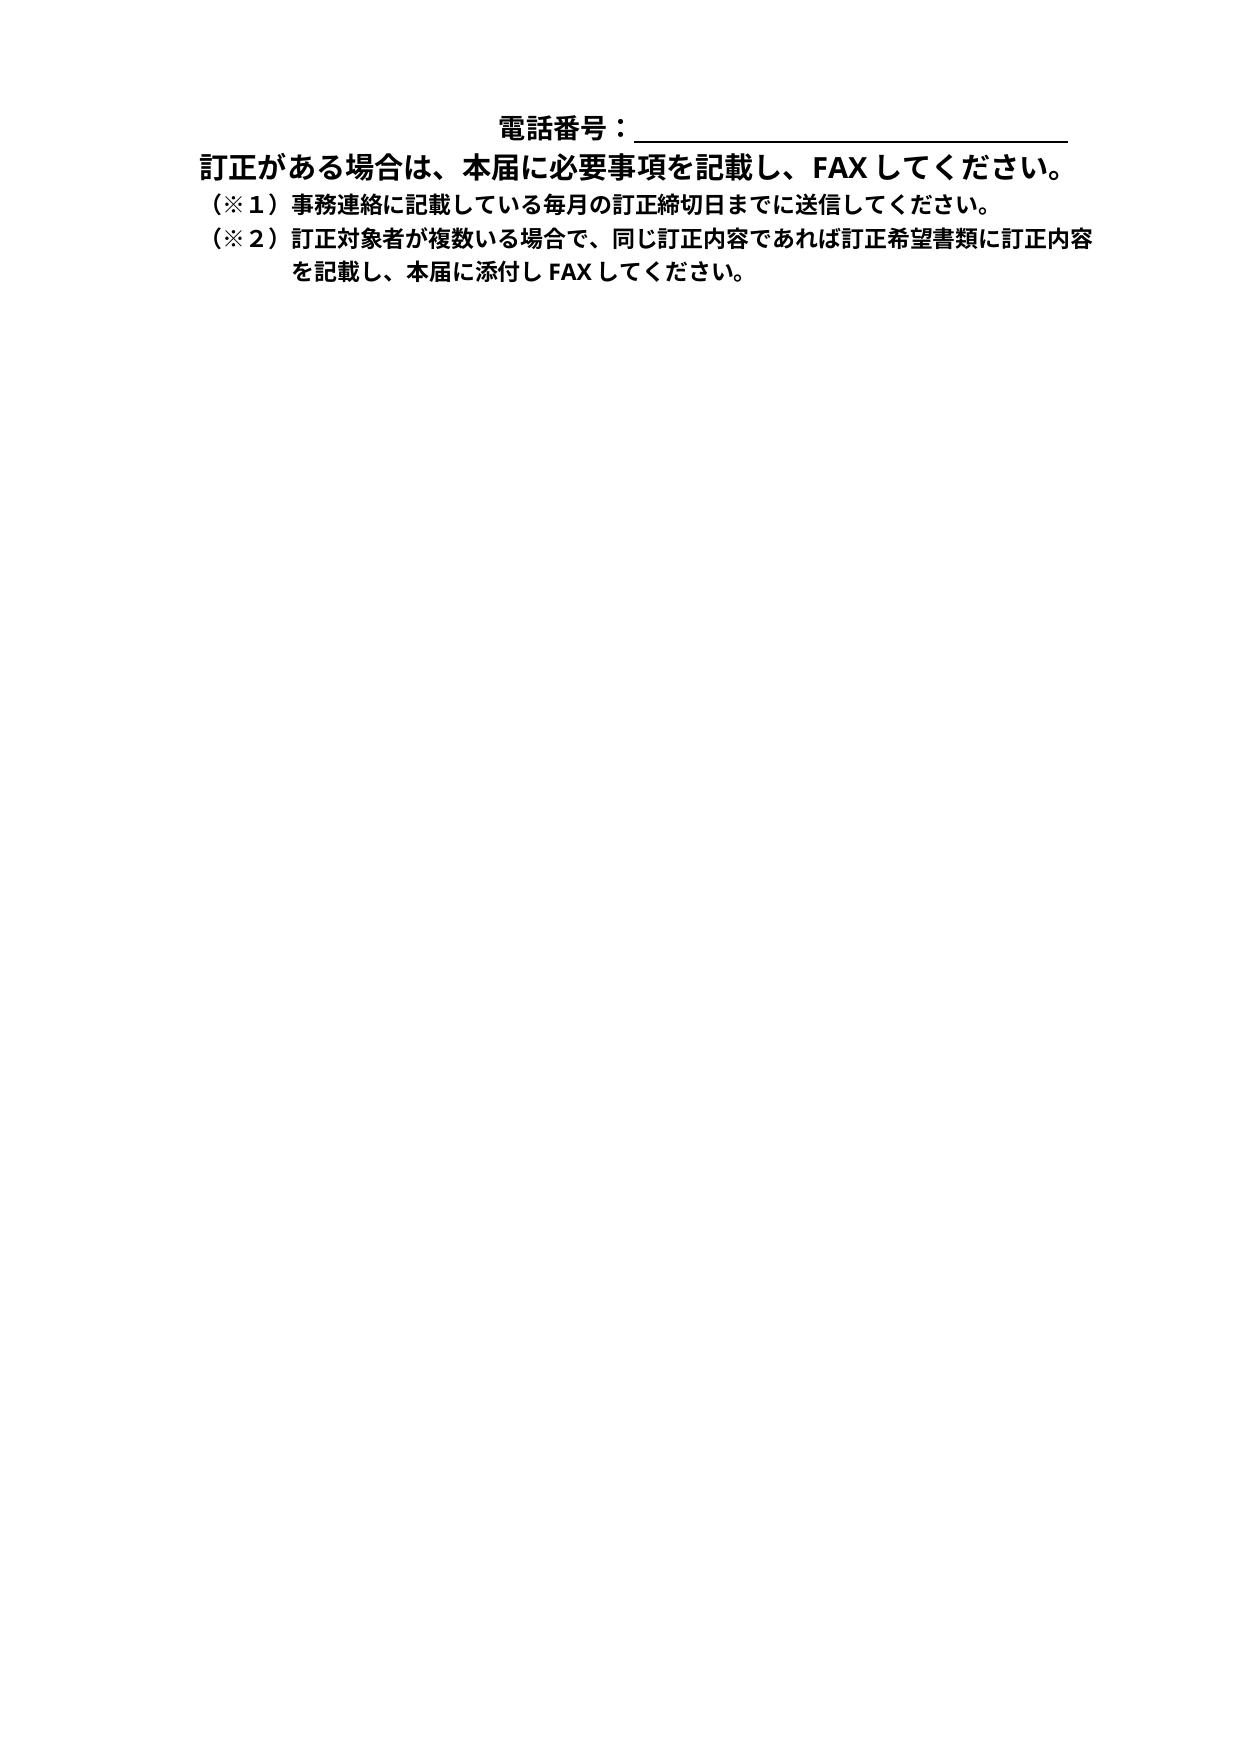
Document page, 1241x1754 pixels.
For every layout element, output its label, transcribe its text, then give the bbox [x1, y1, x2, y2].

text 電話番号： [118, 89, 1122, 164]
